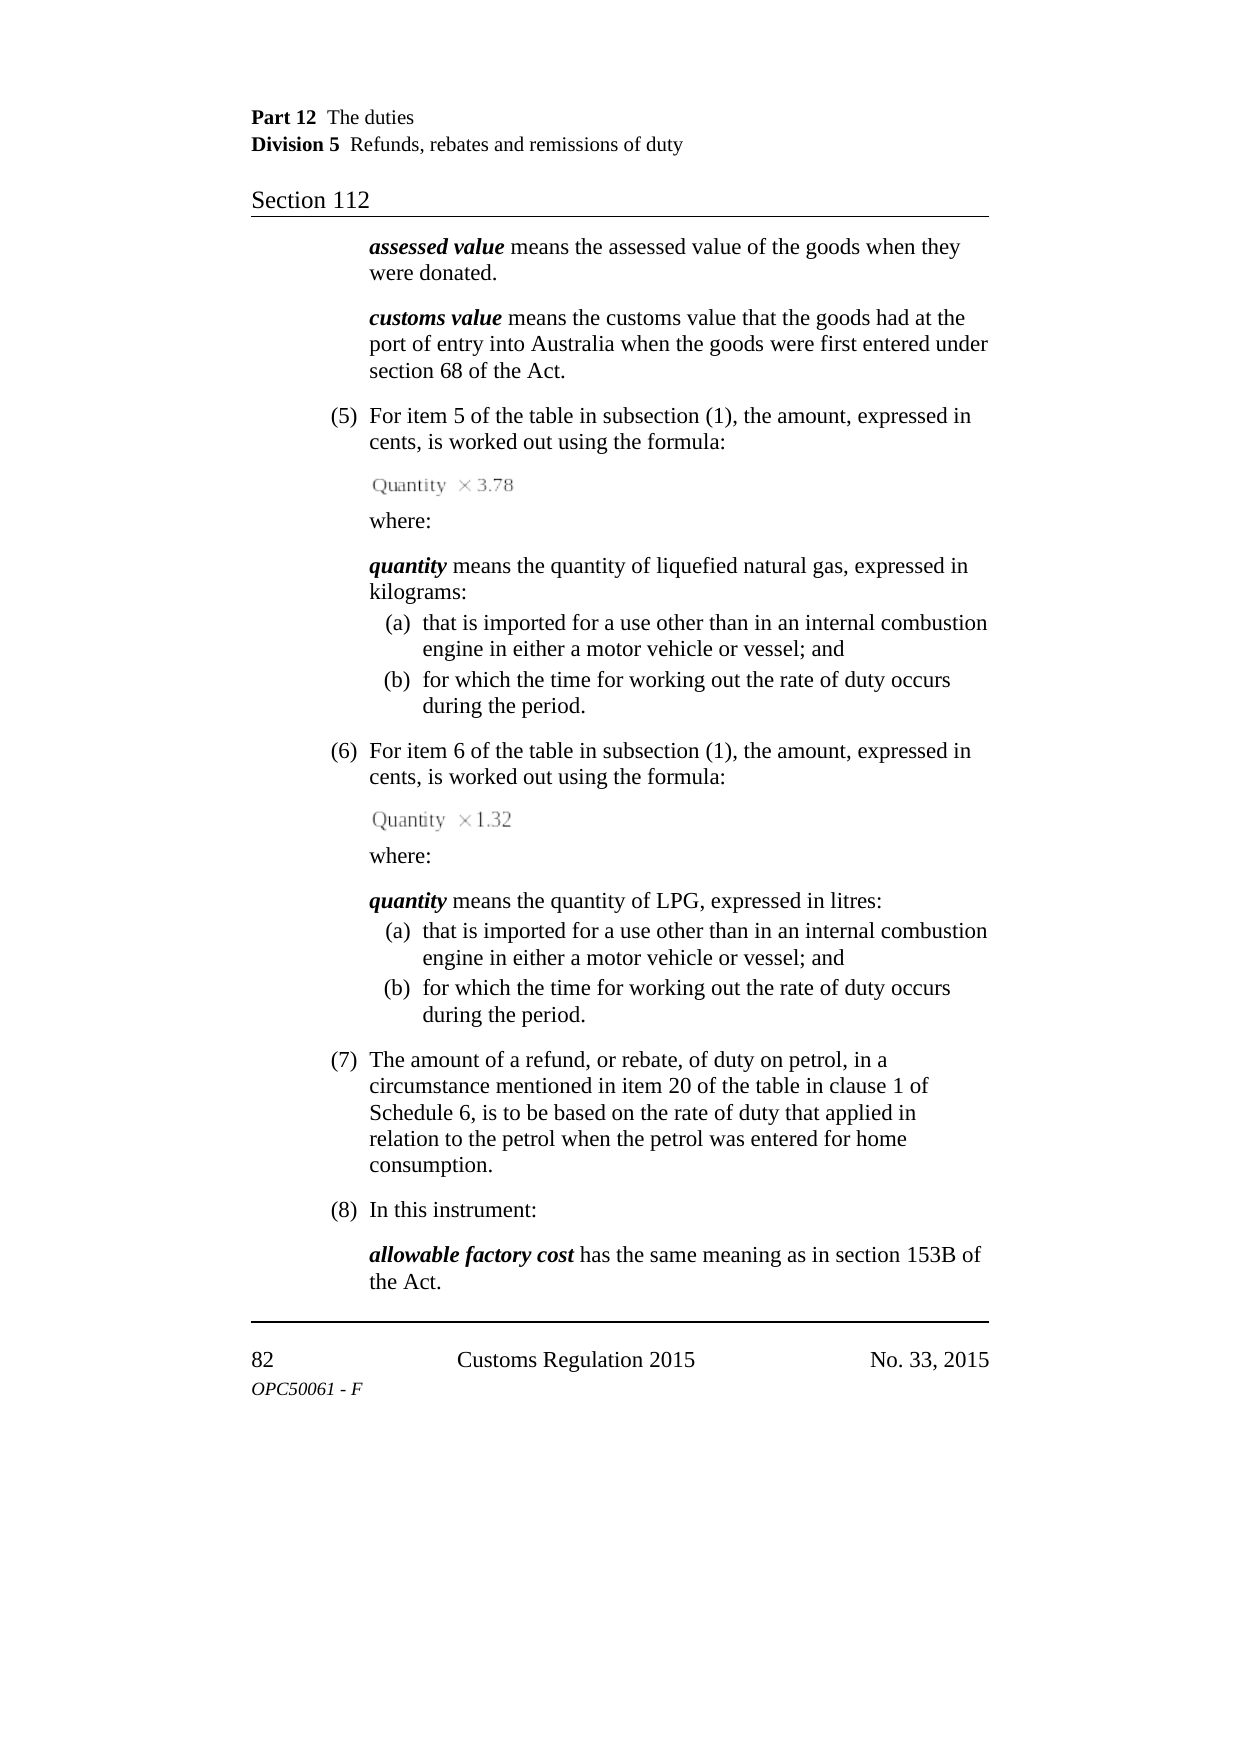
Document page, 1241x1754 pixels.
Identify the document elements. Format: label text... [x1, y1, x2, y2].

text (a) that is imported for a use other than in an internal combustion engine in either a motor vehicle or vessel; and [251, 917, 989, 970]
text where: [369, 842, 989, 868]
text where: [369, 507, 989, 533]
text (b) for which the time for working out the rate of duty occurs during the period. [251, 974, 989, 1027]
text (6) For item 6 of the table in subsection (1), the amount, expressed in cents, is worked out using the formula: [251, 737, 989, 790]
text quantity means the quantity of liquefied natural gas, expressed in kilograms: [369, 552, 989, 604]
text (b) for which the time for working out the rate of duty occurs during the period. [251, 666, 989, 718]
text (5) For item 5 of the table in subsection (1), the amount, expressed in cents, is worked out using the formula: [251, 402, 989, 455]
text (a) that is imported for a use other than in an internal combustion engine in either a motor vehicle or vessel; and [251, 609, 989, 661]
text (7) The amount of a refund, or rebate, of duty on petrol, in a circumstance mentioned in item 20 of the table in clause 1 of Schedule 6, is to be based on the rate of duty that applied in relation to the petrol when the petrol was entered for home consumption. [251, 1046, 989, 1178]
text (8) In this instrument: [251, 1196, 989, 1223]
text customs value means the customs value that the goods had at the port of entry into Australia when the goods were first entered under section 68 of the Act. [369, 304, 989, 383]
text quantity means the quantity of LPG, expressed in litres: [369, 887, 989, 913]
text assessed value means the assessed value of the goods when they were donated. [369, 233, 989, 285]
text allowable factory cost has the same meaning as in section 153B of the Act. [369, 1241, 989, 1294]
